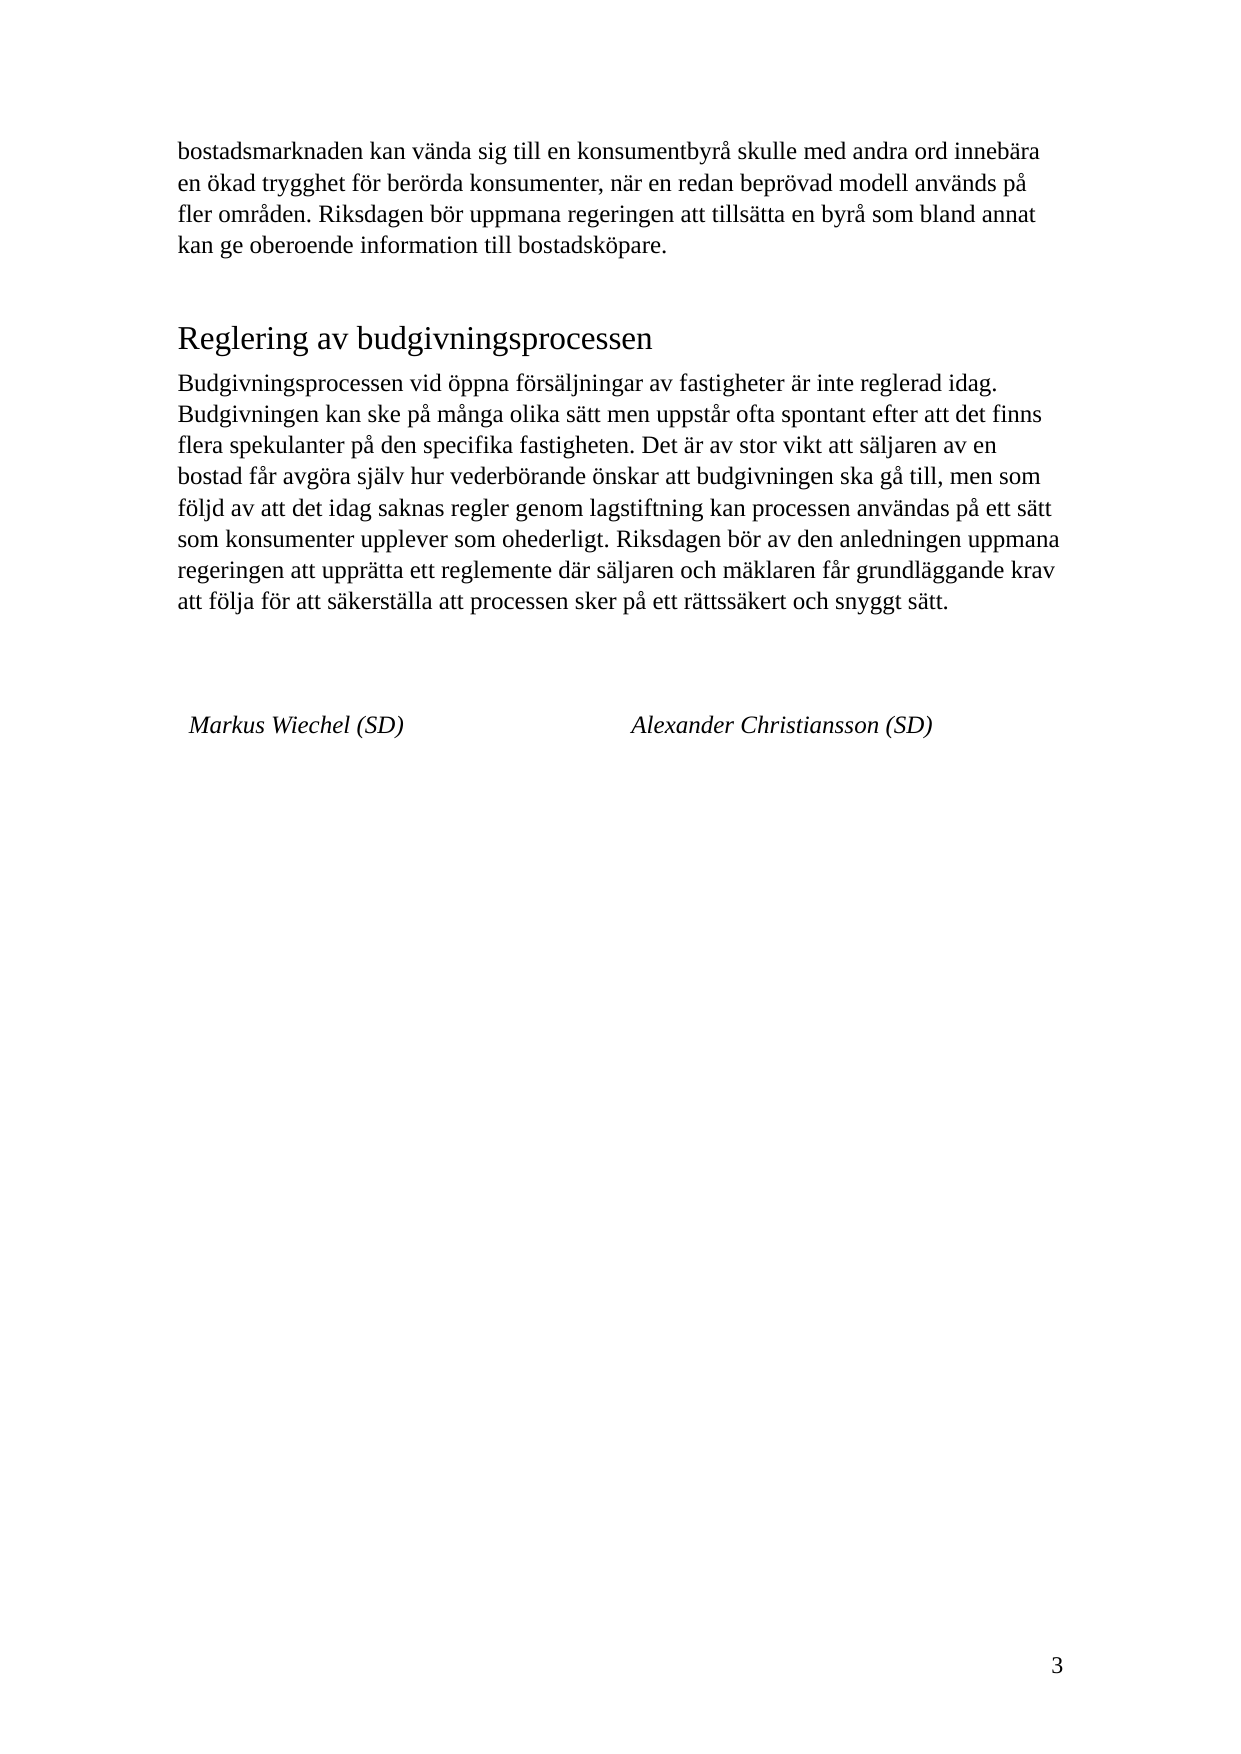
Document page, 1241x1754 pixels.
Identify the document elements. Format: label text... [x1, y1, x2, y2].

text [177, 134, 1063, 259]
table_header Alexander Christiansson (SD) [620, 678, 1063, 740]
subtitle Reglering av budgivningsprocessen [177, 321, 1063, 357]
text Budgivningsprocessen vid öppna försäljningar av fastigheter är inte reglerad idag. Budgivningen kan ske på många olika sätt men uppstår ofta spontant efter att det finns flera spekulanter på den specifika fastigheten. Det är av stor vikt att säljaren av en bostad får avgöra själv hur vederbörande önskar att budgivningen ska gå till, men som följd av att det idag saknas regler genom lagstiftning kan processen användas på ett sätt som konsumenter upplever som ohederligt. Riksdagen bör av den anledningen uppmana regeringen att upprätta ett reglemente där säljaren och mäklaren får grundläggande krav att följa för att säkerställa att processen sker på ett rättssäkert och snyggt sätt. [177, 365, 1063, 615]
table_header Markus Wiechel (SD) [177, 678, 620, 740]
